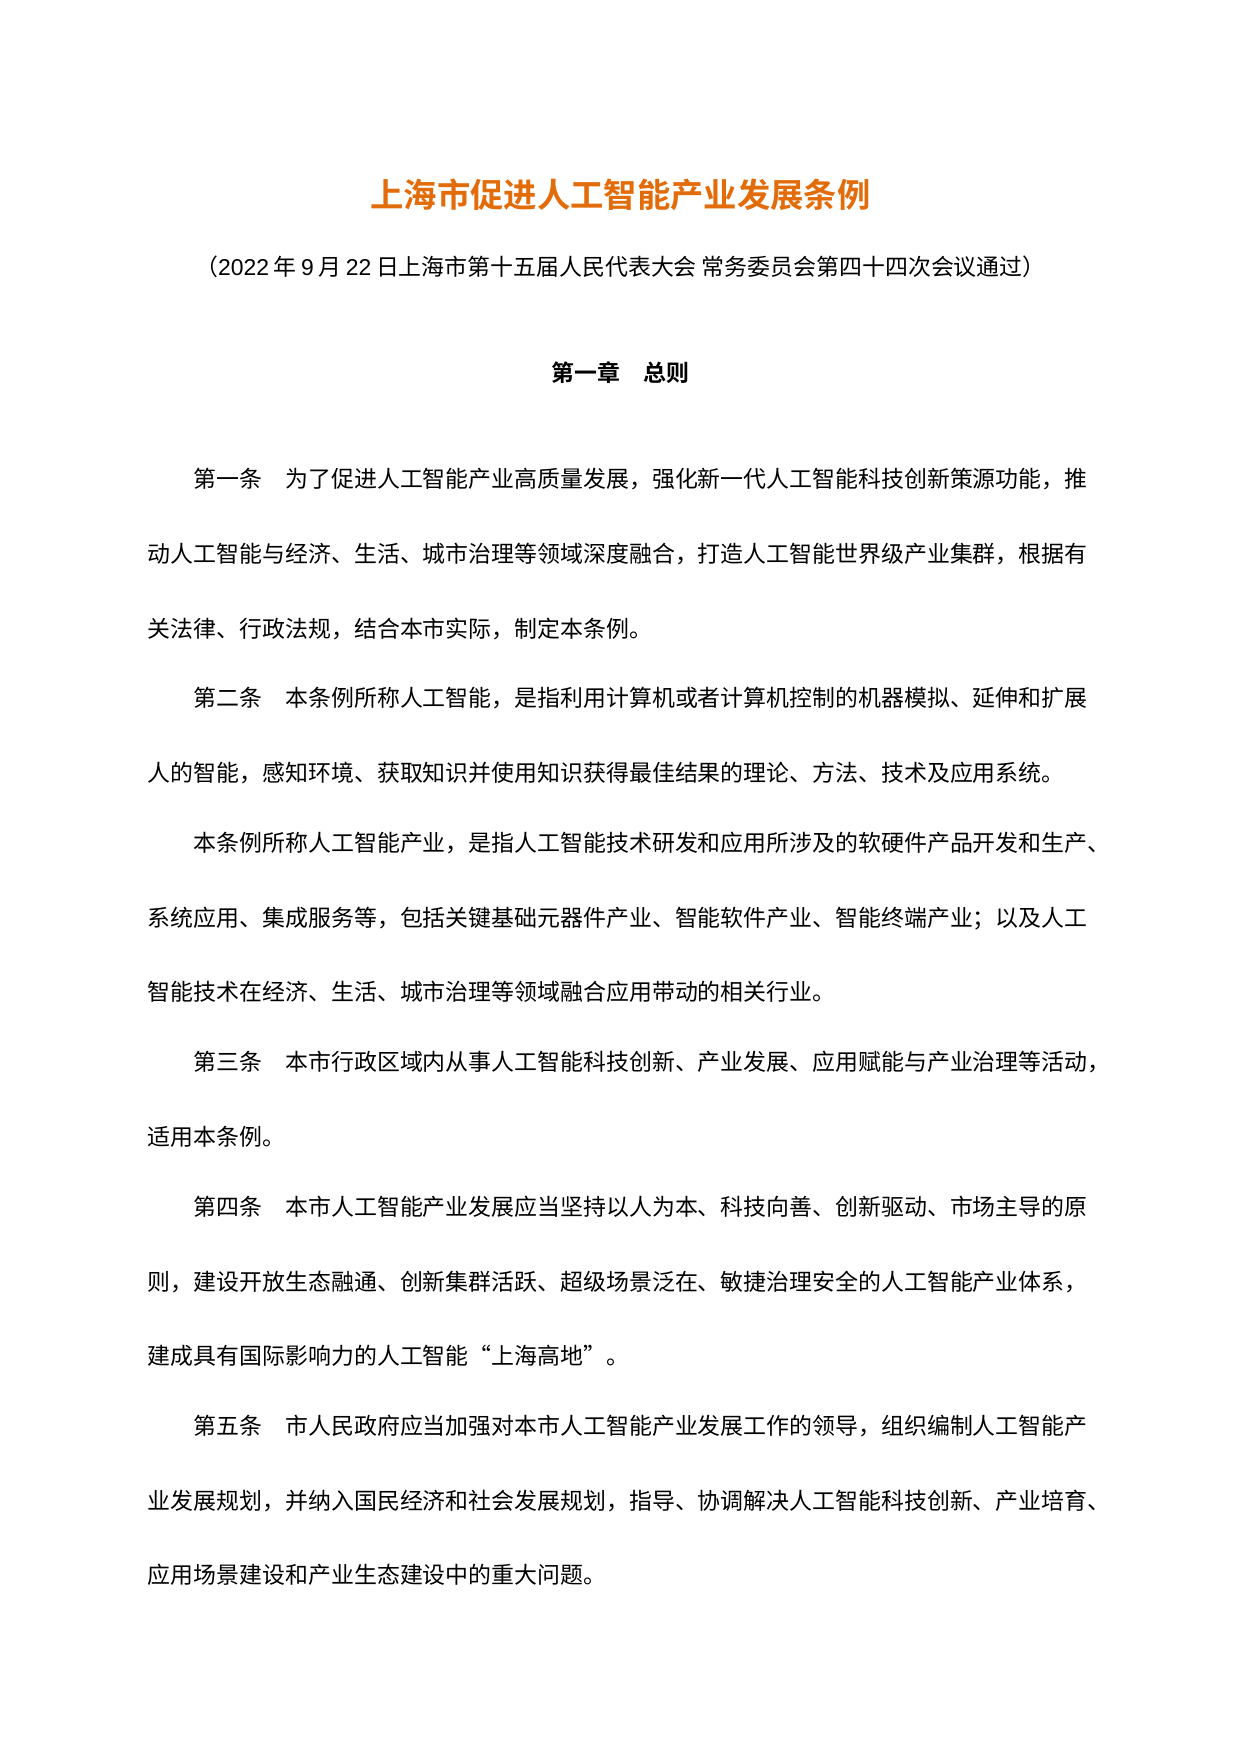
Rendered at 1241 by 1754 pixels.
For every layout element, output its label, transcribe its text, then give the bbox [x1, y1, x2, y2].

text 第三条 本市行政区域内从事人工智能科技创新、产业发展、应用赋能与产业治理等活动，适用本条例。 [148, 1028, 1092, 1168]
text （2022年9月22日上海市第十五届人民代表大会 常务委员会第四十四次会议通过） [148, 233, 1092, 298]
text 上海市促进人工智能产业发展条例 [148, 161, 1092, 226]
text 第二条 本条例所称人工智能，是指利用计算机或者计算机控制的机器模拟、延伸和扩展人的智能，感知环境、获取知识并使用知识获得最佳结果的理论、方法、技术及应用系统。 [148, 664, 1092, 804]
text 第一条 为了促进人工智能产业高质量发展，强化新一代人工智能科技创新策源功能，推动人工智能与经济、生活、城市治理等领域深度融合，打造人工智能世界级产业集群，根据有关法律、行政法规，结合本市实际，制定本条例。 [148, 445, 1092, 659]
text 第四条 本市人工智能产业发展应当坚持以人为本、科技向善、创新驱动、市场主导的原则，建设开放生态融通、创新集群活跃、超级场景泛在、敏捷治理安全的人工智能产业体系，建成具有国际影响力的人工智能“上海高地”。 [148, 1173, 1092, 1387]
text 本条例所称人工智能产业，是指人工智能技术研发和应用所涉及的软硬件产品开发和生产、系统应用、集成服务等，包括关键基础元器件产业、智能软件产业、智能终端产业；以及人工智能技术在经济、生活、城市治理等领域融合应用带动的相关行业。 [148, 809, 1092, 1023]
text 第五条 市人民政府应当加强对本市人工智能产业发展工作的领导，组织编制人工智能产业发展规划，并纳入国民经济和社会发展规划，指导、协调解决人工智能科技创新、产业培育、应用场景建设和产业生态建设中的重大问题。 [148, 1392, 1092, 1607]
text 第一章 总则 [148, 339, 1092, 404]
